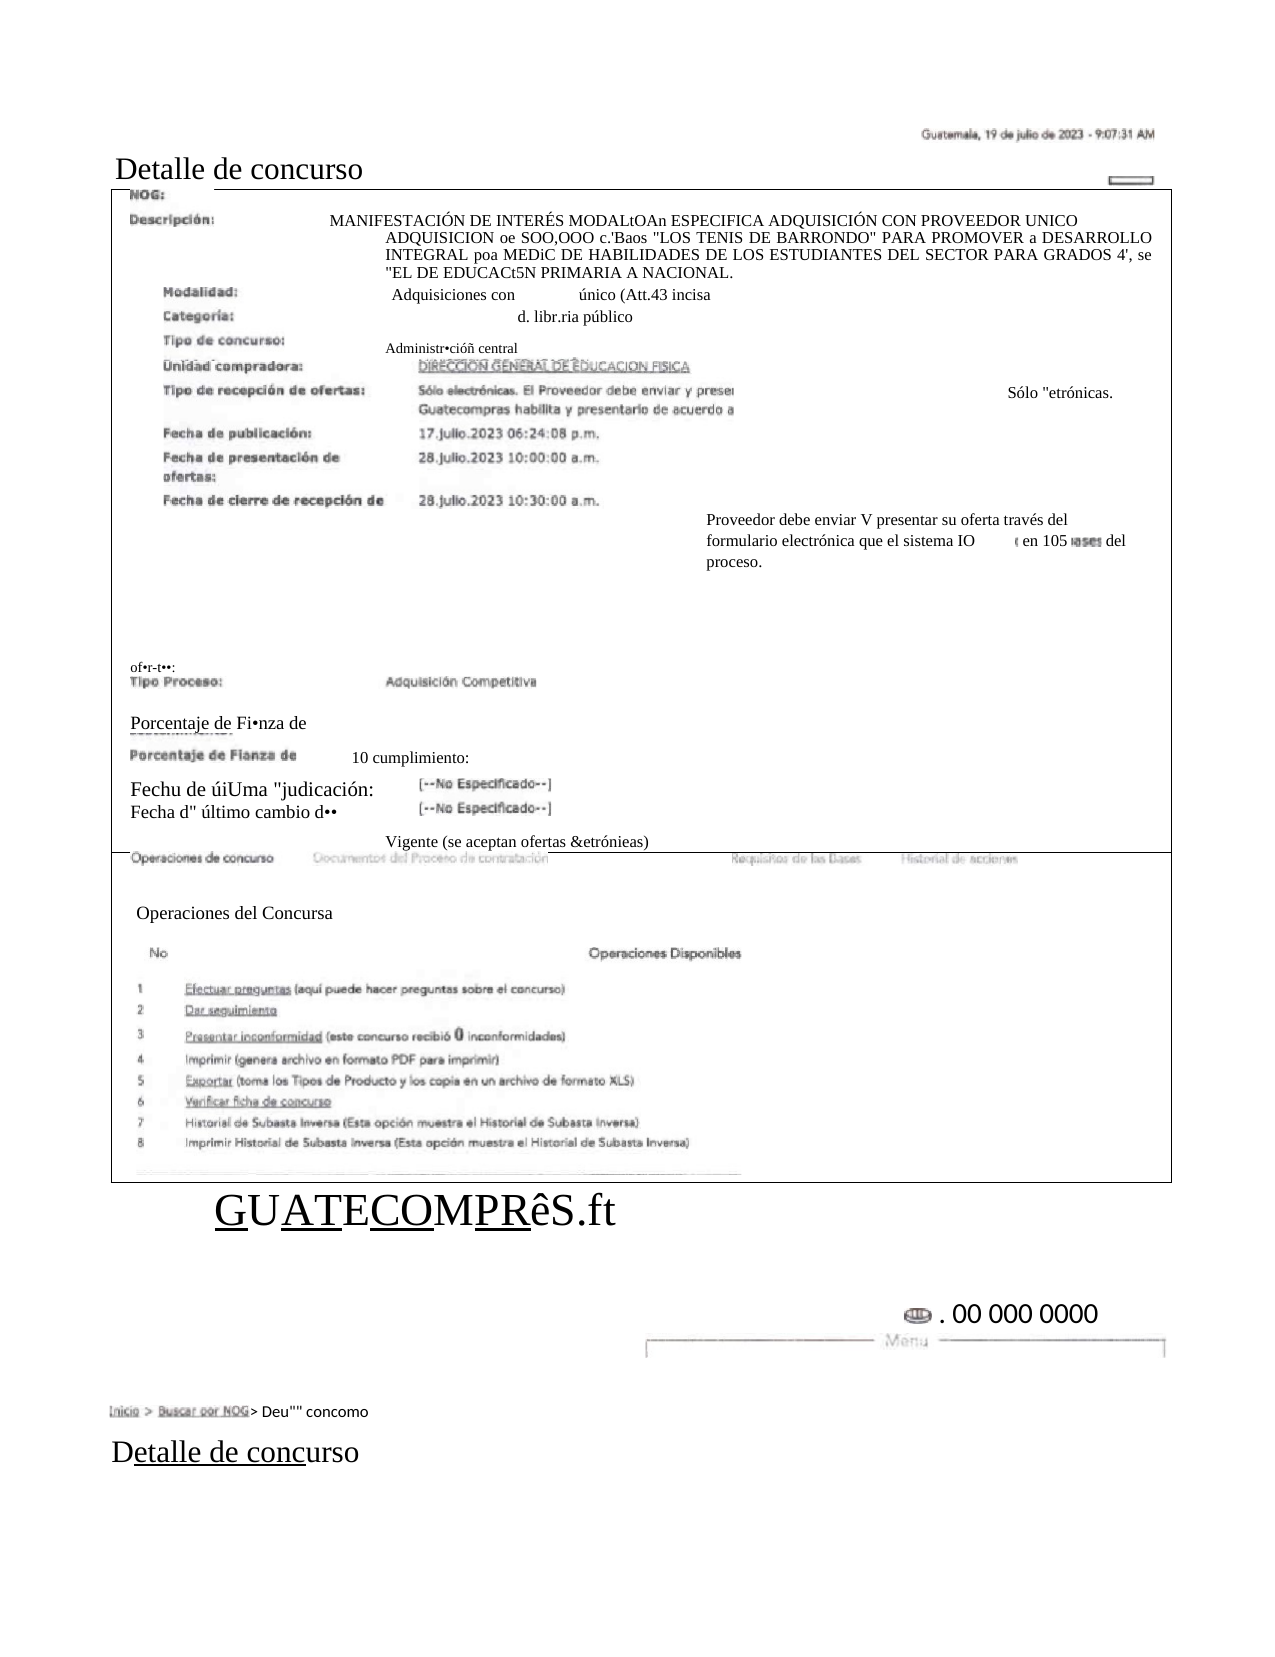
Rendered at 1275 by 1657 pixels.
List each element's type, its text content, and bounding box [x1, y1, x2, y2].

table_cell Operaciones del Concursa [112, 853, 1171, 1182]
picture [130, 733, 297, 763]
picture [419, 778, 552, 816]
picture [1071, 537, 1102, 547]
table_header MANIFESTACIÓN DE INTERÉS MODALtOAn ESPECIFICA ADQUISICIÓN CON PROVEEDOR UNICO ADQUISICION oe SOO,OOO c.'Baos "LOS TENIS DE BARRONDO" PARA PROMOVER a DESARROLLO INTEGRAL poa MEDiC DE HABILIDADES DE LOS ESTUDIANTES DEL SECTOR PARA GRADOS 4', se "EL DE EDUCACt5N PRIMARIA A NACIONAL. Adquisiciones con único (Att.43 incisa d. libr.ria público Administr•cióñ central Sólo "etrónicas. Proveedor debe enviar V presentar su oferta través del formulario electrónica que el sistema IO en 105 del proceso. of•r-t••: Porcentaje de Fi•nza de 10 cumplimiento: Fechu de úiUma "judicación: Fecha d" último cambio d•• Vigente (se aceptan ofertas &etrónieas) [112, 190, 1171, 851]
picture [1015, 537, 1019, 547]
picture [921, 128, 1155, 143]
picture [130, 851, 548, 866]
picture [1107, 176, 1155, 186]
text > Deu"" concomo [109, 1402, 1098, 1428]
picture [163, 287, 734, 509]
picture [130, 676, 537, 689]
picture [645, 1333, 1167, 1358]
picture [903, 1308, 932, 1324]
text . 00 000 0000 [111, 1295, 1098, 1330]
picture [732, 853, 1018, 866]
picture [109, 1405, 250, 1418]
picture [136, 947, 742, 1175]
text Detalle de concurso [111, 1433, 1098, 1469]
subtitle GUATECOMPRêS.ft [214, 1183, 1275, 1235]
picture [130, 189, 215, 227]
text Detalle de concurso [115, 150, 1097, 186]
